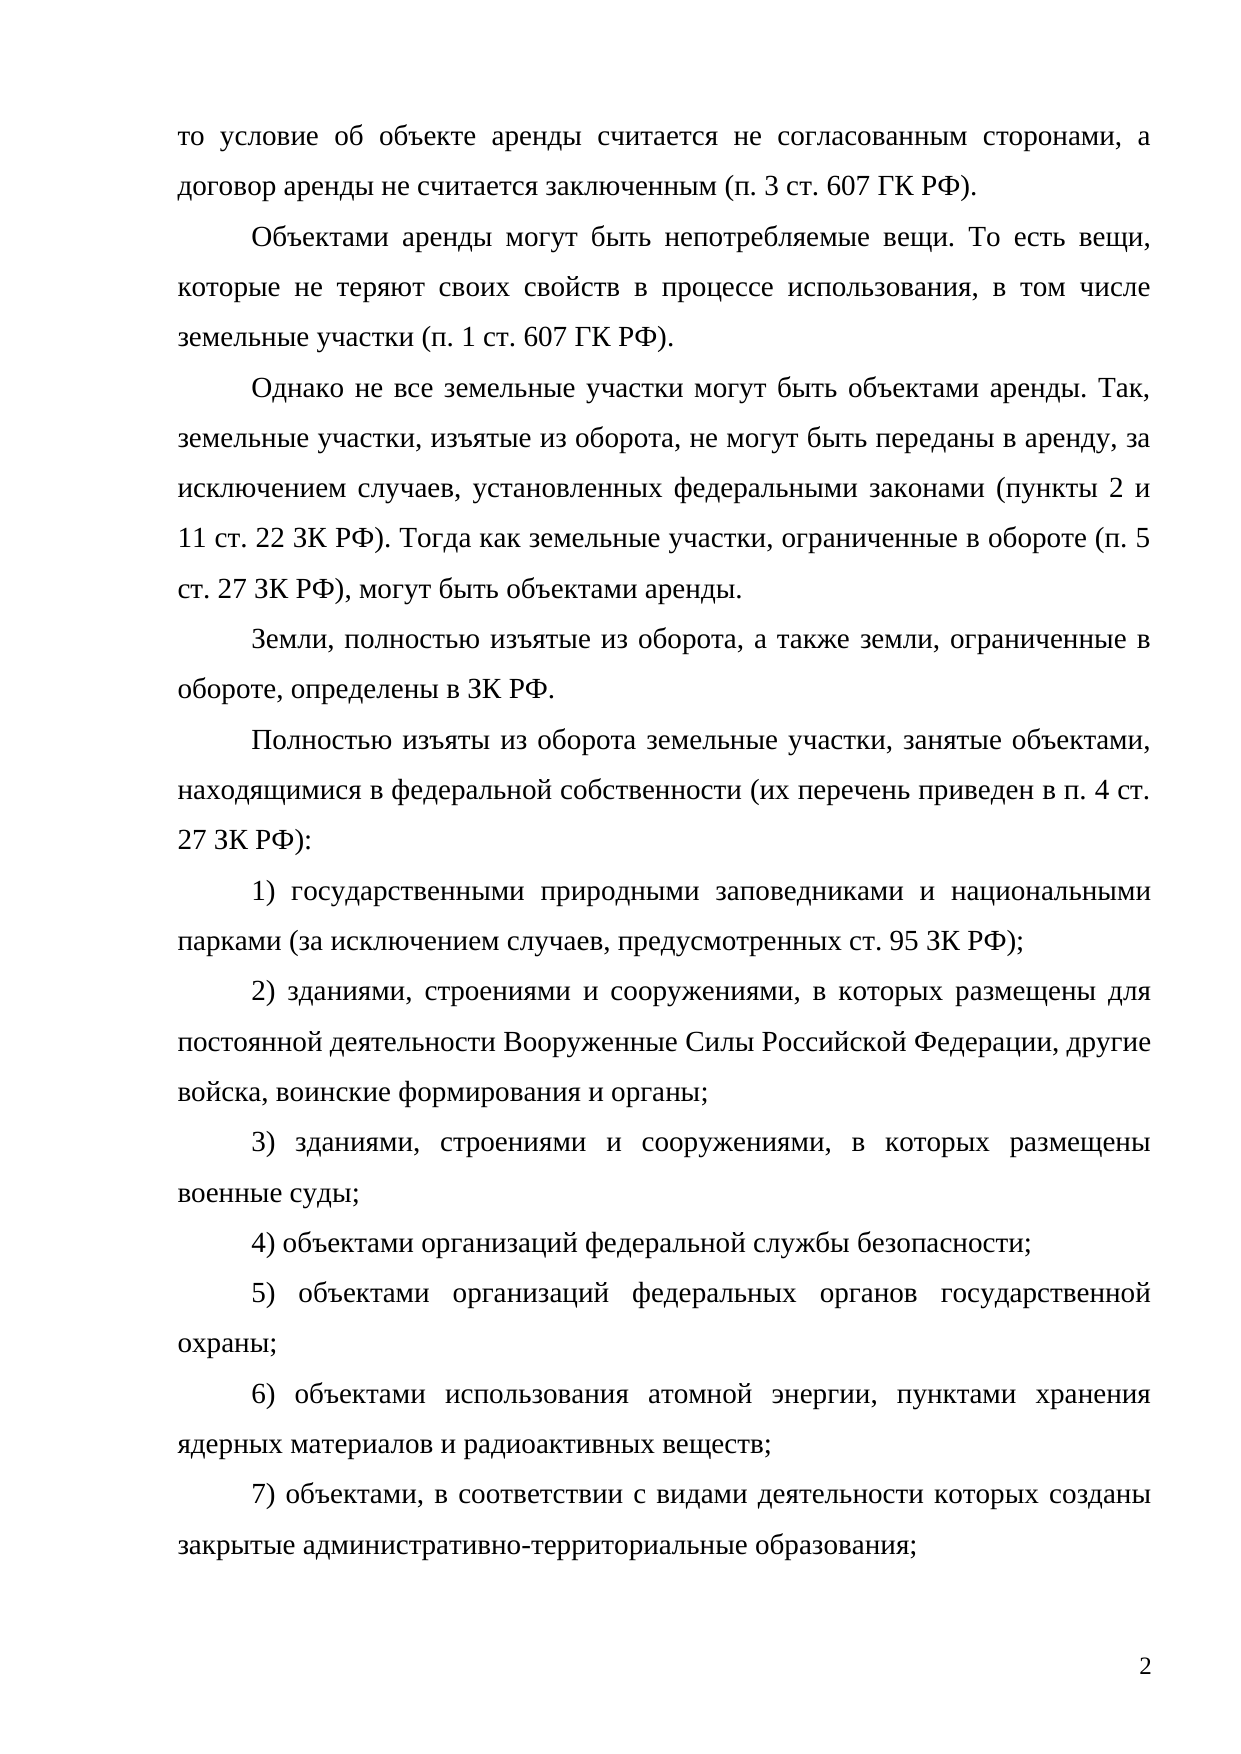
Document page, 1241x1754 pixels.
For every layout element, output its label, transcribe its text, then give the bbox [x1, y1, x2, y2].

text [177, 118, 1152, 202]
text 5) объектами организаций федеральных органов государственной охраны; [177, 1275, 1152, 1359]
text Однако не все земельные участки могут быть объектами аренды. Так, земельные участки, изъятые из оборота, не могут быть переданы в аренду, за исключением случаев, установленных федеральными законами (пункты 2 и 11 ст. 22 ЗК РФ). Тогда как земельные участки, ограниченные в обороте (п. 5 ст. 27 ЗК РФ), могут быть объектами аренды. [177, 370, 1152, 604]
text 2) зданиями, строениями и сооружениями, в которых размещены для постоянной деятельности Вооруженные Силы Российской Федерации, другие войска, воинские формирования и органы; [177, 973, 1152, 1108]
text Земли, полностью изъятые из оборота, а также земли, ограниченные в обороте, определены в ЗК РФ. [177, 621, 1152, 705]
text 7) объектами, в соответствии с видами деятельности которых созданы закрытые административно-территориальные образования; [177, 1477, 1152, 1560]
text 3) зданиями, строениями и сооружениями, в которых размещены военные суды; [177, 1124, 1152, 1208]
text Объектами аренды могут быть непотребляемые вещи. То есть вещи, которые не теряют своих свойств в процессе использования, в том числе земельные участки (п. 1 ст. 607 ГК РФ). [177, 219, 1152, 353]
text 1) государственными природными заповедниками и национальными парками (за исключением случаев, предусмотренных ст. 95 ЗК РФ); [177, 873, 1152, 957]
text Полностью изъяты из оборота земельные участки, занятые объектами, находящимися в федеральной собственности (их перечень приведен в п. 4 ст. 27 ЗК РФ): [177, 722, 1152, 856]
text 4) объектами организаций федеральной службы безопасности; [177, 1225, 1152, 1258]
text 6) объектами использования атомной энергии, пунктами хранения ядерных материалов и радиоактивных веществ; [177, 1376, 1152, 1460]
